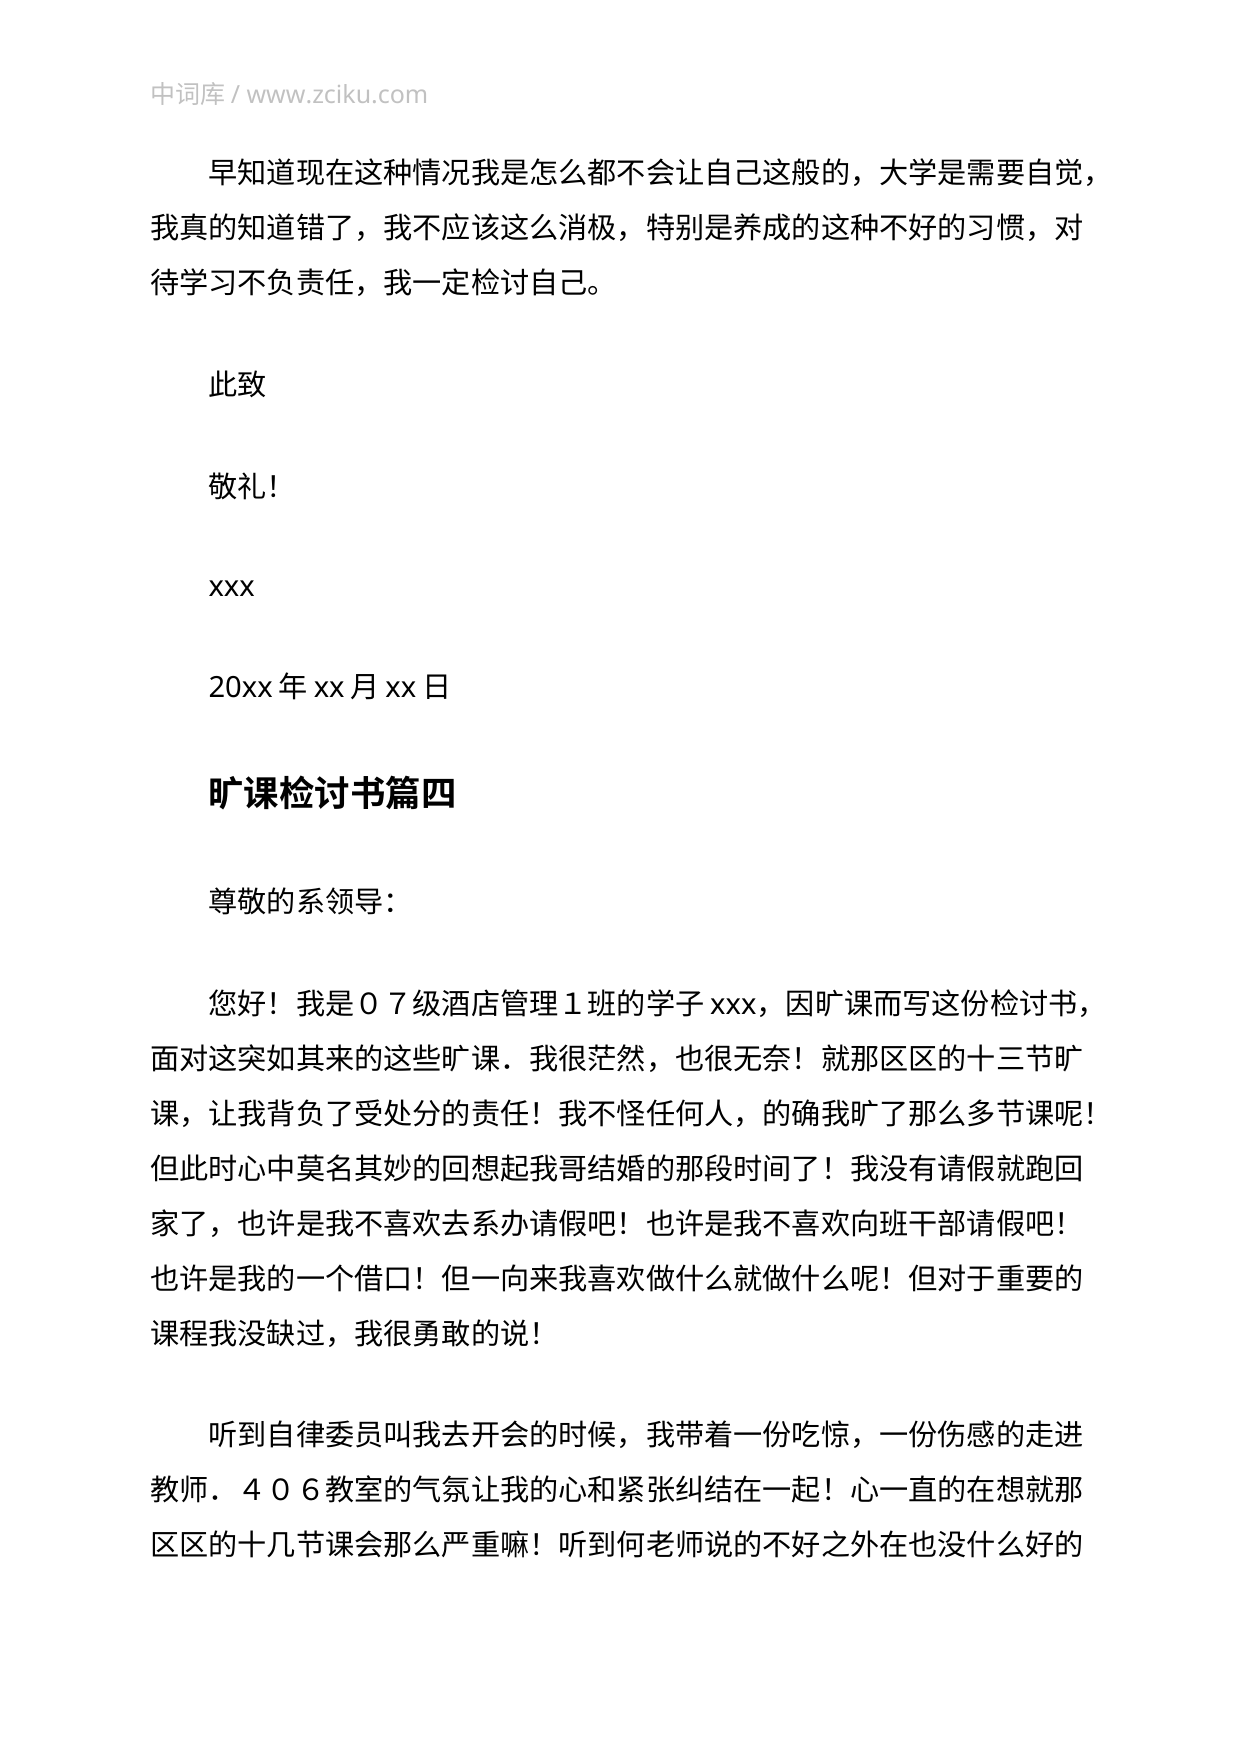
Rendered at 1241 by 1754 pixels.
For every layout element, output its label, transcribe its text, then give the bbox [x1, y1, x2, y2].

text 尊敬的系领导： [150, 879, 1090, 921]
text xxx [150, 565, 1090, 605]
text 您好！我是０７级酒店管理１班的学子xxx，因旷课而写这份检讨书，面对这突如其来的这些旷课．我很茫然，也很无奈！就那区区的十三节旷课，让我背负了受处分的责任！我不怪任何人，的确我旷了那么多节课呢！但此时心中莫名其妙的回想起我哥结婚的那段时间了！我没有请假就跑回家了，也许是我不喜欢去系办请假吧！也许是我不喜欢向班干部请假吧！也许是我的一个借口！但一向来我喜欢做什么就做什么呢！但对于重要的课程我没缺过，我很勇敢的说！ [150, 981, 1090, 1352]
text 旷课检讨书篇四 [150, 766, 1090, 817]
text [150, 1412, 1090, 1564]
text 20xx年xx月xx日 [150, 663, 1090, 706]
text 早知道现在这种情况我是怎么都不会让自己这般的，大学是需要自觉，我真的知道错了，我不应该这么消极，特别是养成的这种不好的习惯，对待学习不负责任，我一定检讨自己。 [150, 150, 1090, 302]
text 敬礼！ [150, 463, 1090, 506]
text 此致 [150, 362, 1090, 404]
